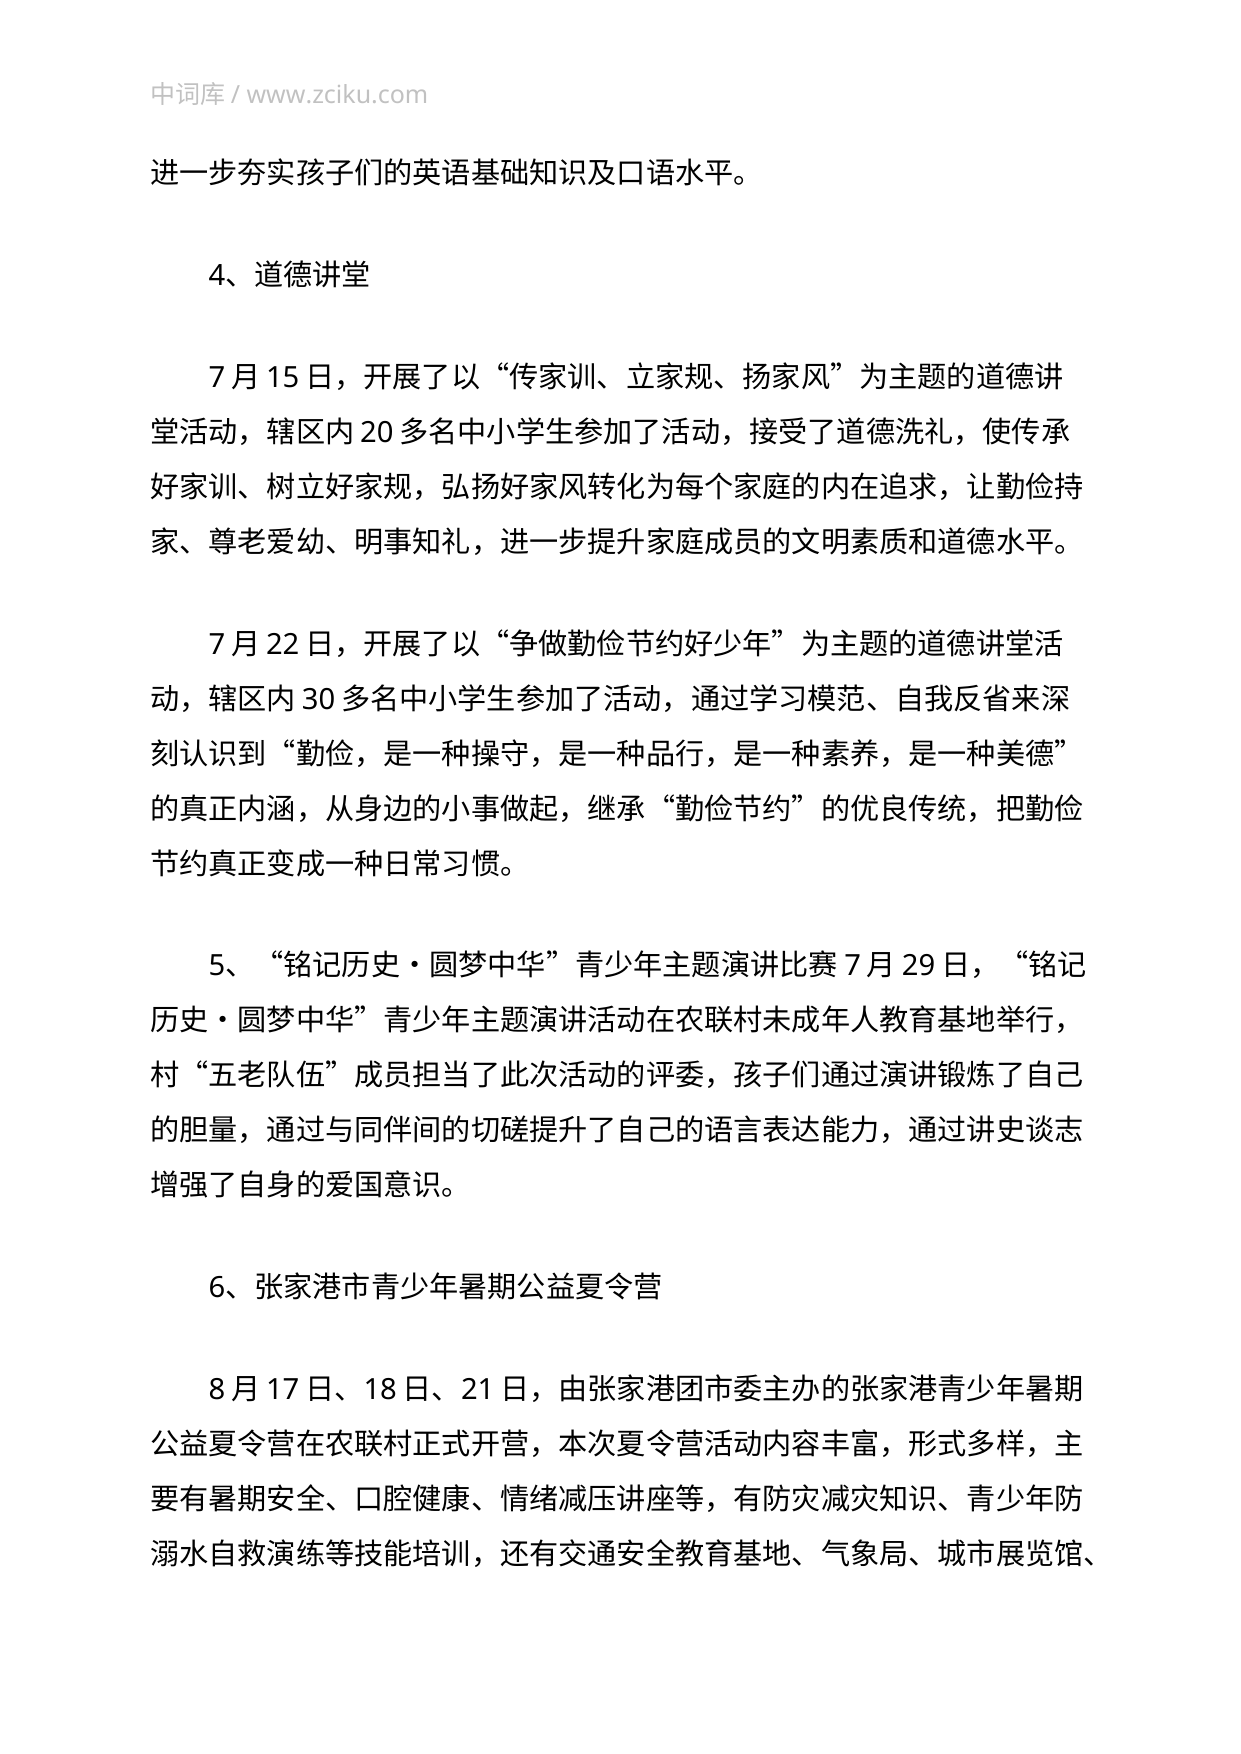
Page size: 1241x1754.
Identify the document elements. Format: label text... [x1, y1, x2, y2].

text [150, 1365, 1090, 1572]
text 7月15日，开展了以“传家训、立家规、扬家风”为主题的道德讲堂活动，辖区内20多名中小学生参加了活动，接受了道德洗礼，使传承好家训、树立好家规，弘扬好家风转化为每个家庭的内在追求，让勤俭持家、尊老爱幼、明事知礼，进一步提升家庭成员的文明素质和道德水平。 [150, 354, 1090, 561]
text 5、“铭记历史•圆梦中华”青少年主题演讲比赛 7月29日，“铭记历史•圆梦中华”青少年主题演讲活动在农联村未成年人教育基地举行，村“五老队伍”成员担当了此次活动的评委，孩子们通过演讲锻炼了自己的胆量，通过与同伴间的切磋提升了自己的语言表达能力，通过讲史谈志增强了自身的爱国意识。 [150, 942, 1090, 1204]
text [150, 150, 1090, 192]
text 7月22日，开展了以“争做勤俭节约好少年”为主题的道德讲堂活动，辖区内30多名中小学生参加了活动，通过学习模范、自我反省来深刻认识到“勤俭，是一种操守，是一种品行，是一种素养，是一种美德”的真正内涵，从身边的小事做起，继承“勤俭节约”的优良传统，把勤俭节约真正变成一种日常习惯。 [150, 620, 1090, 882]
text 6、张家港市青少年暑期公益夏令营 [150, 1263, 1090, 1306]
text 4、道德讲堂 [150, 252, 1090, 294]
